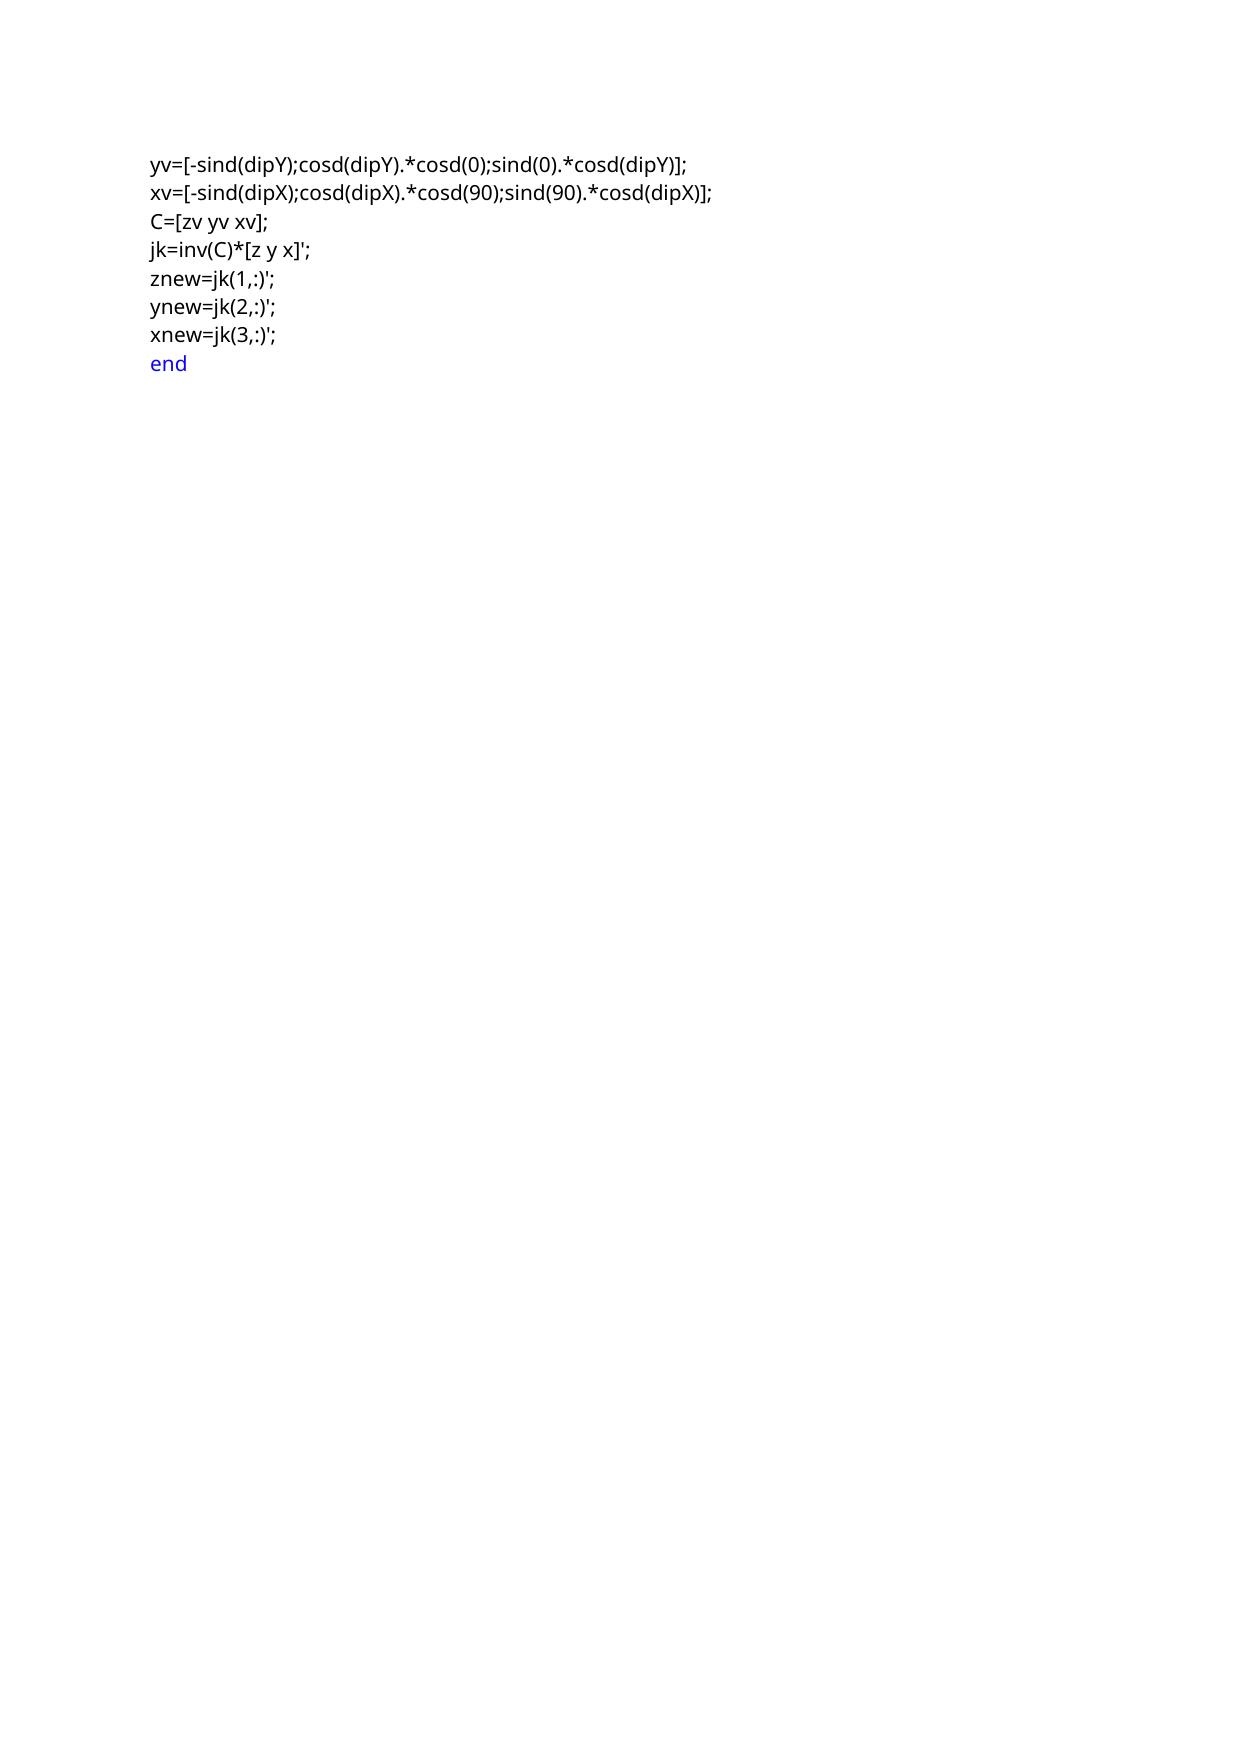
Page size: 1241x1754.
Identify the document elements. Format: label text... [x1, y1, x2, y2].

text jk=inv(C)*[z y x]'; [150, 235, 1090, 264]
text ynew=jk(2,:)'; [150, 292, 1090, 321]
text xnew=jk(3,:)'; [150, 321, 1090, 349]
text znew=jk(1,:)'; [150, 264, 1090, 292]
text xv=[-sind(dipX);cosd(dipX).*cosd(90);sind(90).*cosd(dipX)]; [150, 178, 1090, 207]
text C=[zv yv xv]; [150, 207, 1090, 235]
text yv=[-sind(dipY);cosd(dipY).*cosd(0);sind(0).*cosd(dipY)]; [150, 150, 1090, 178]
text end [150, 349, 1090, 377]
